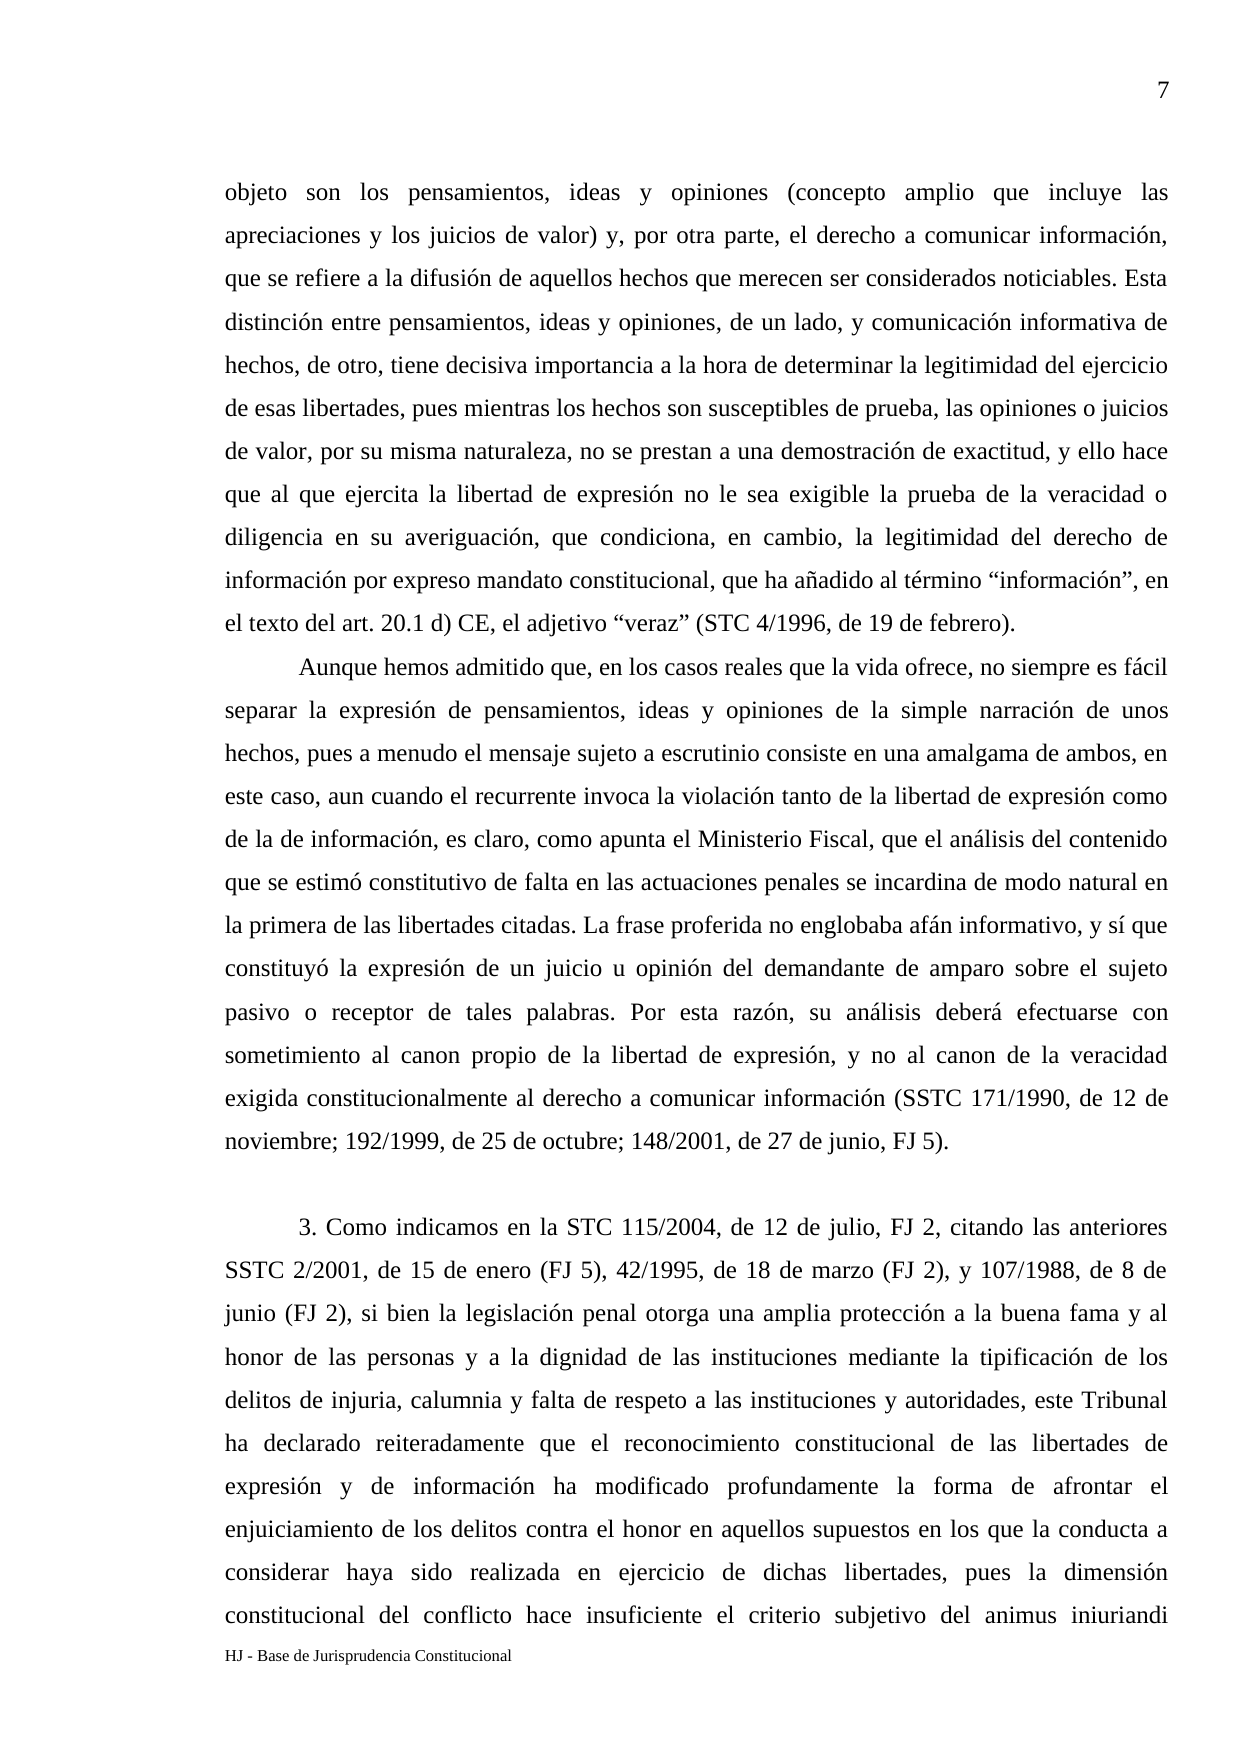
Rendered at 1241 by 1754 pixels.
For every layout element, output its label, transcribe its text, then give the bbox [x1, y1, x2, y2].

text Aunque hemos admitido que, en los casos reales que la vida ofrece, no siempre es fácil separar la expresión de pensamientos, ideas y opiniones de la simple narración de unos hechos, pues a menudo el mensaje sujeto a escrutinio consiste en una amalgama de ambos, en este caso, aun cuando el recurrente invoca la violación tanto de la libertad de expresión como de la de información, es claro, como apunta el Ministerio Fiscal, que el análisis del contenido que se estimó constitutivo de falta en las actuaciones penales se incardina de modo natural en la primera de las libertades citadas. La frase proferida no englobaba afán informativo, y sí que constituyó la expresión de un juicio u opinión del demandante de amparo sobre el sujeto pasivo o receptor de tales palabras. Por esta razón, su análisis deberá efectuarse con sometimiento al canon propio de la libertad de expresión, y no al canon de la veracidad exigida constitucionalmente al derecho a comunicar información (SSTC 171/1990, de 12 de noviembre; 192/1999, de 25 de octubre; 148/2001, de 27 de junio, FJ 5). [224, 652, 1169, 1155]
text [224, 177, 1169, 637]
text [224, 1212, 1169, 1629]
